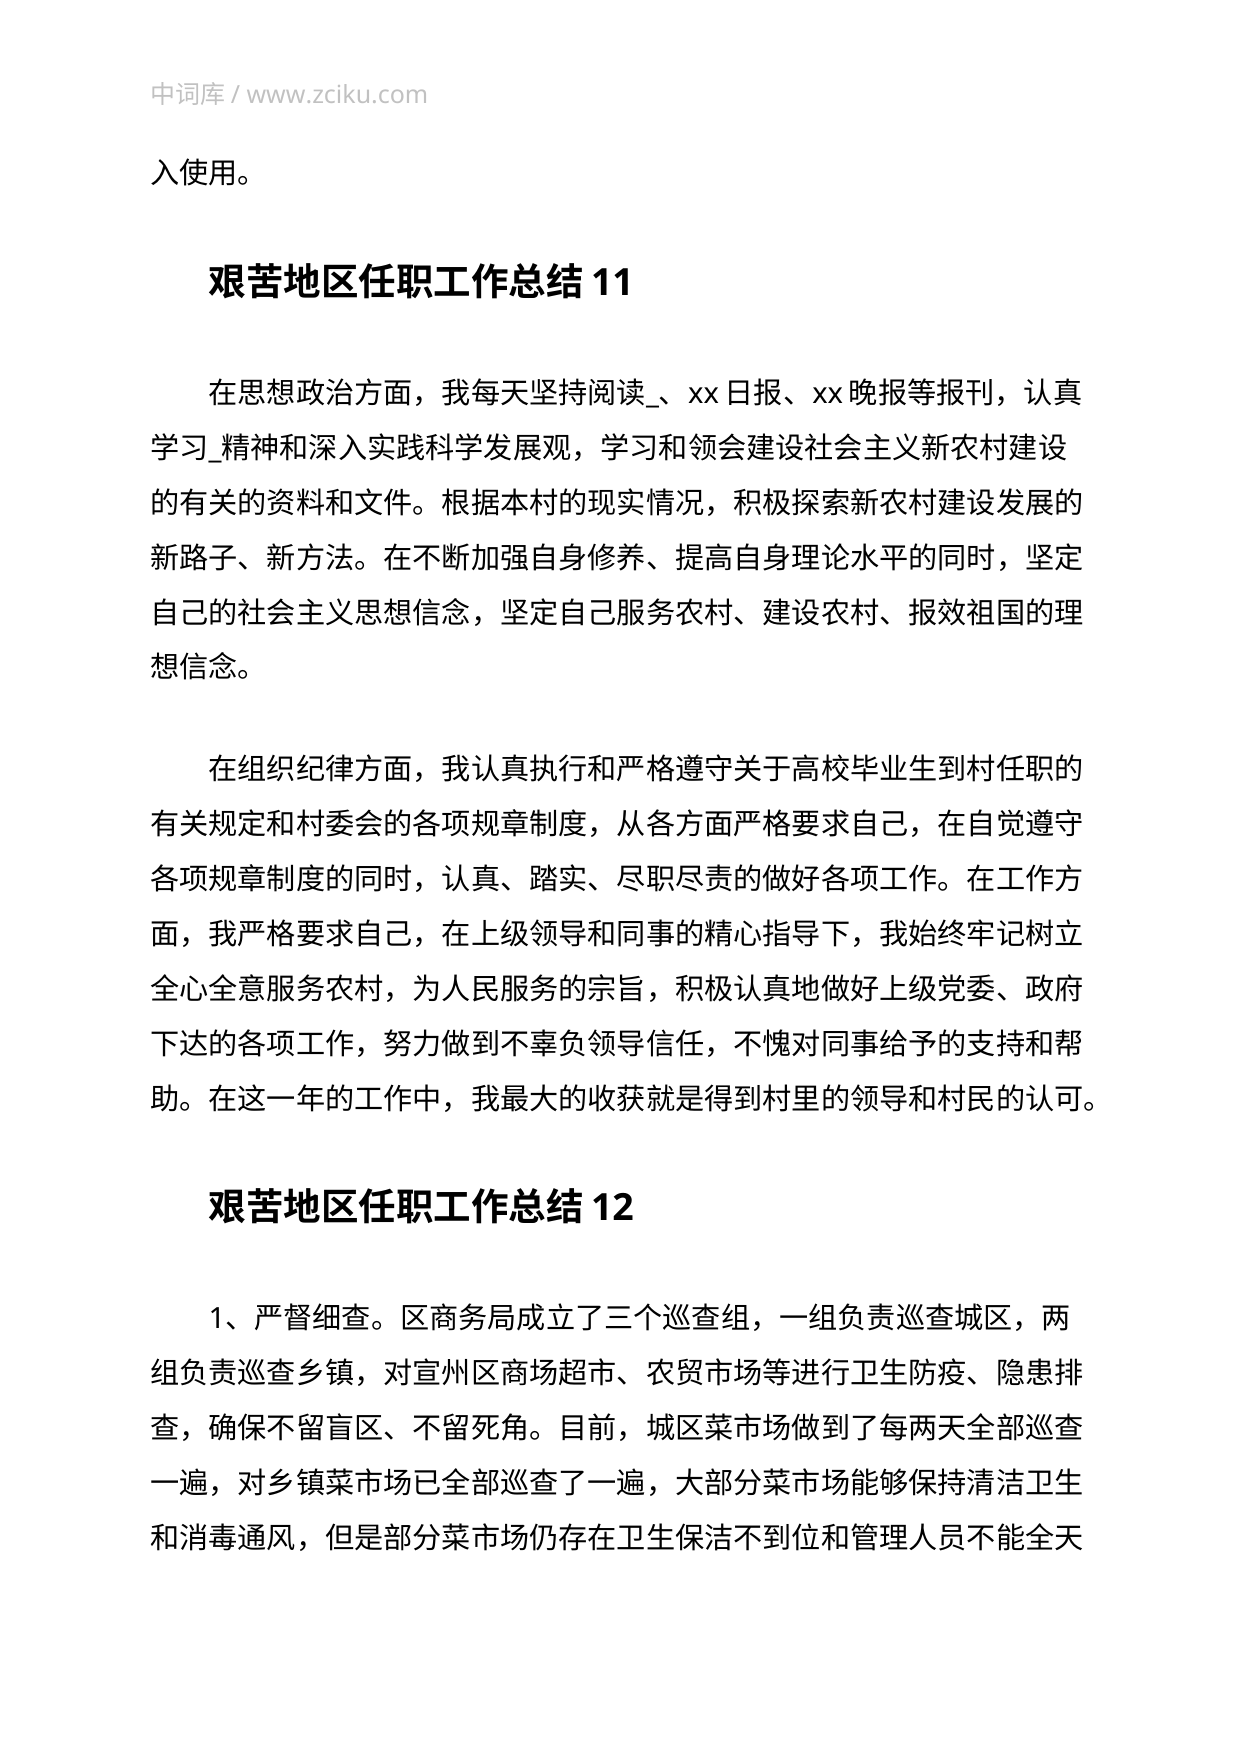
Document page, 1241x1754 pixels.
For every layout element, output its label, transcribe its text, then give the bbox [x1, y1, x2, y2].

text 在思想政治方面，我每天坚持阅读_、xx日报、xx晚报等报刊，认真学习_精神和深入实践科学发展观，学习和领会建设社会主义新农村建设的有关的资料和文件。根据本村的现实情况，积极探索新农村建设发展的新路子、新方法。在不断加强自身修养、提高自身理论水平的同时，坚定自己的社会主义思想信念，坚定自己服务农村、建设农村、报效祖国的理想信念。 [150, 369, 1090, 686]
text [150, 1294, 1090, 1557]
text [150, 150, 1090, 192]
text 艰苦地区任职工作总结11 [150, 252, 1090, 306]
text 艰苦地区任职工作总结12 [150, 1177, 1090, 1231]
text 在组织纪律方面，我认真执行和严格遵守关于高校毕业生到村任职的有关规定和村委会的各项规章制度，从各方面严格要求自己，在自觉遵守各项规章制度的同时，认真、踏实、尽职尽责的做好各项工作。在工作方面，我严格要求自己，在上级领导和同事的精心指导下，我始终牢记树立全心全意服务农村，为人民服务的宗旨，积极认真地做好上级党委、政府下达的各项工作，努力做到不辜负领导信任，不愧对同事给予的支持和帮助。在这一年的工作中，我最大的收获就是得到村里的领导和村民的认可。 [150, 746, 1090, 1117]
